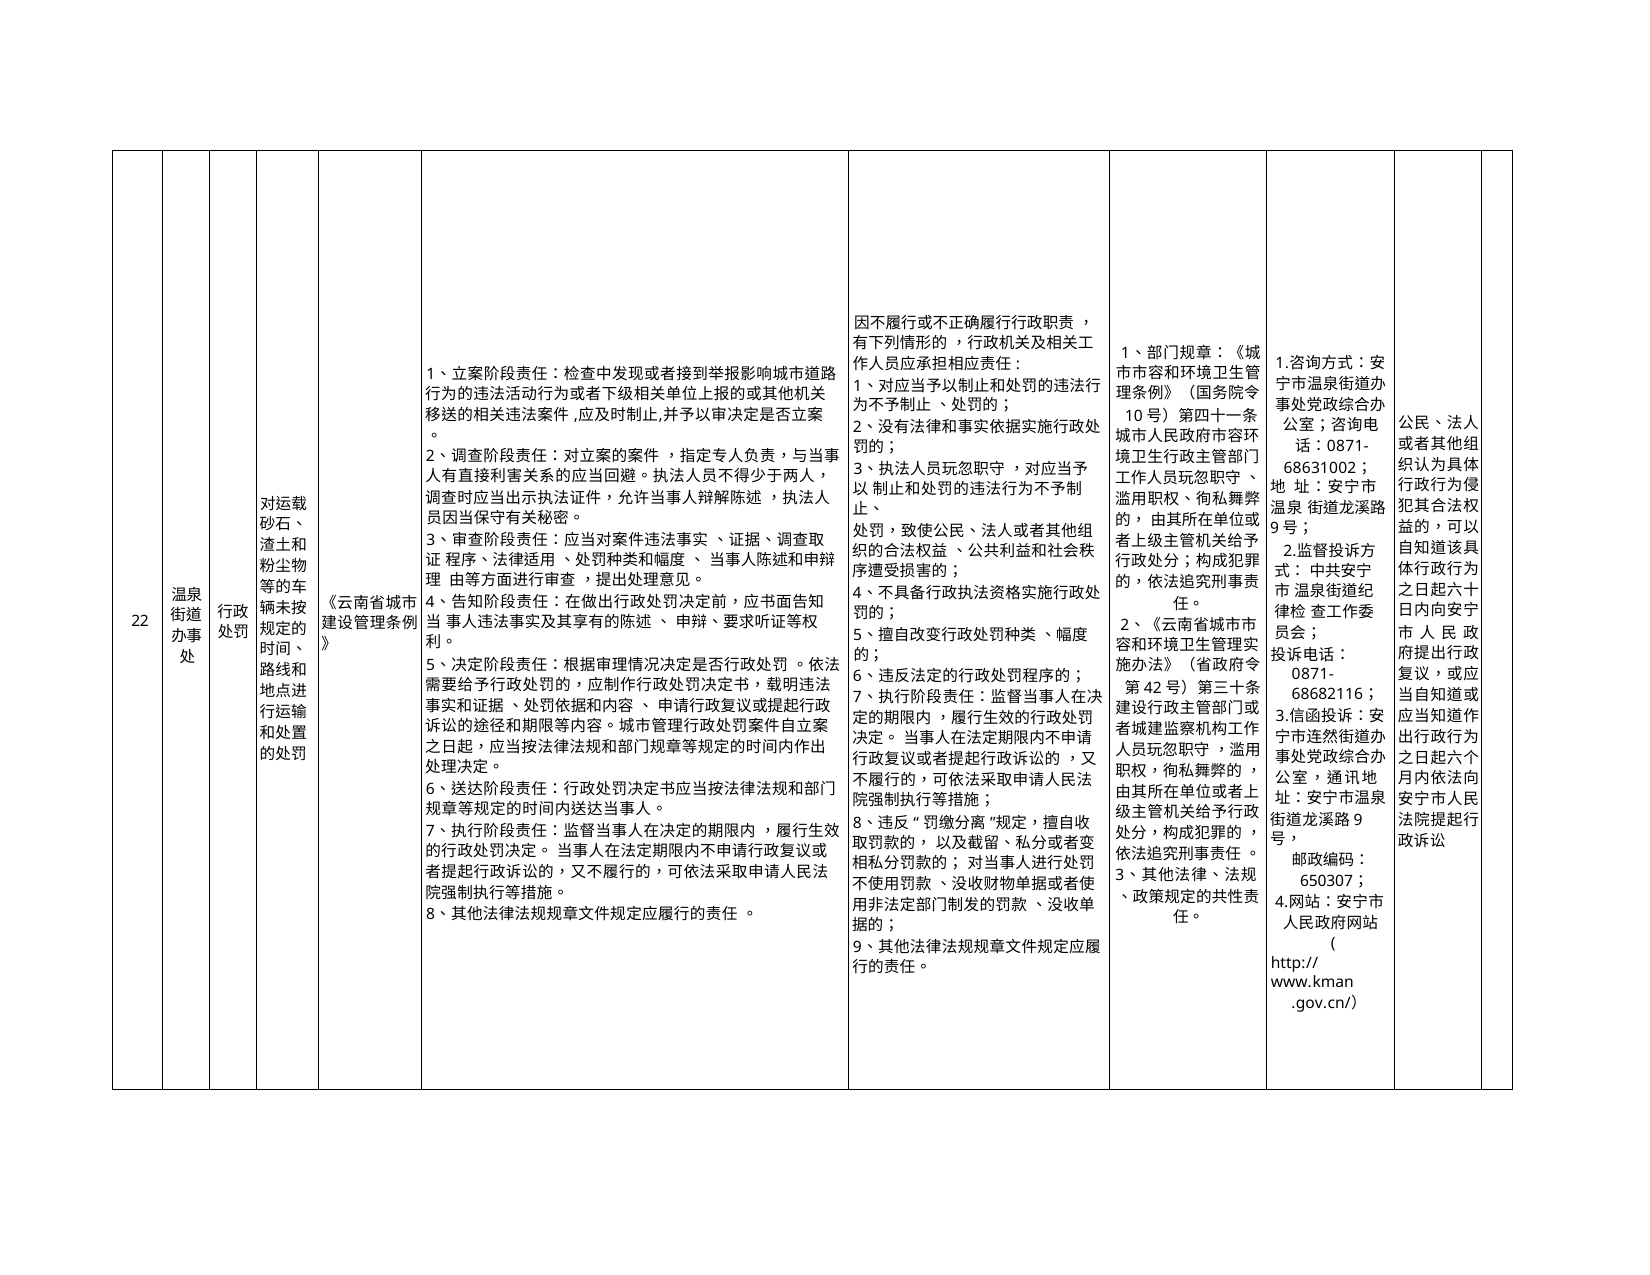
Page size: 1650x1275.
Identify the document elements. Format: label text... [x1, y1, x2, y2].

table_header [1395, 151, 1481, 1089]
table_header [1482, 151, 1512, 1089]
table_header 温泉 街道 办事 处 [163, 151, 209, 1089]
table_header 22 [113, 151, 162, 1089]
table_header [422, 151, 848, 1089]
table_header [1267, 151, 1394, 1089]
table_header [849, 151, 1109, 1089]
table_header 对运载 砂石、 渣土和 粉尘物 等的车 辆未按 规定的 时间、 路线和 地点进 行运输 和处置 的处罚 [257, 151, 318, 1089]
table_header 《云南省城市 建设管理条例 》 [319, 151, 421, 1089]
table_header 行政 处罚 [210, 151, 256, 1089]
